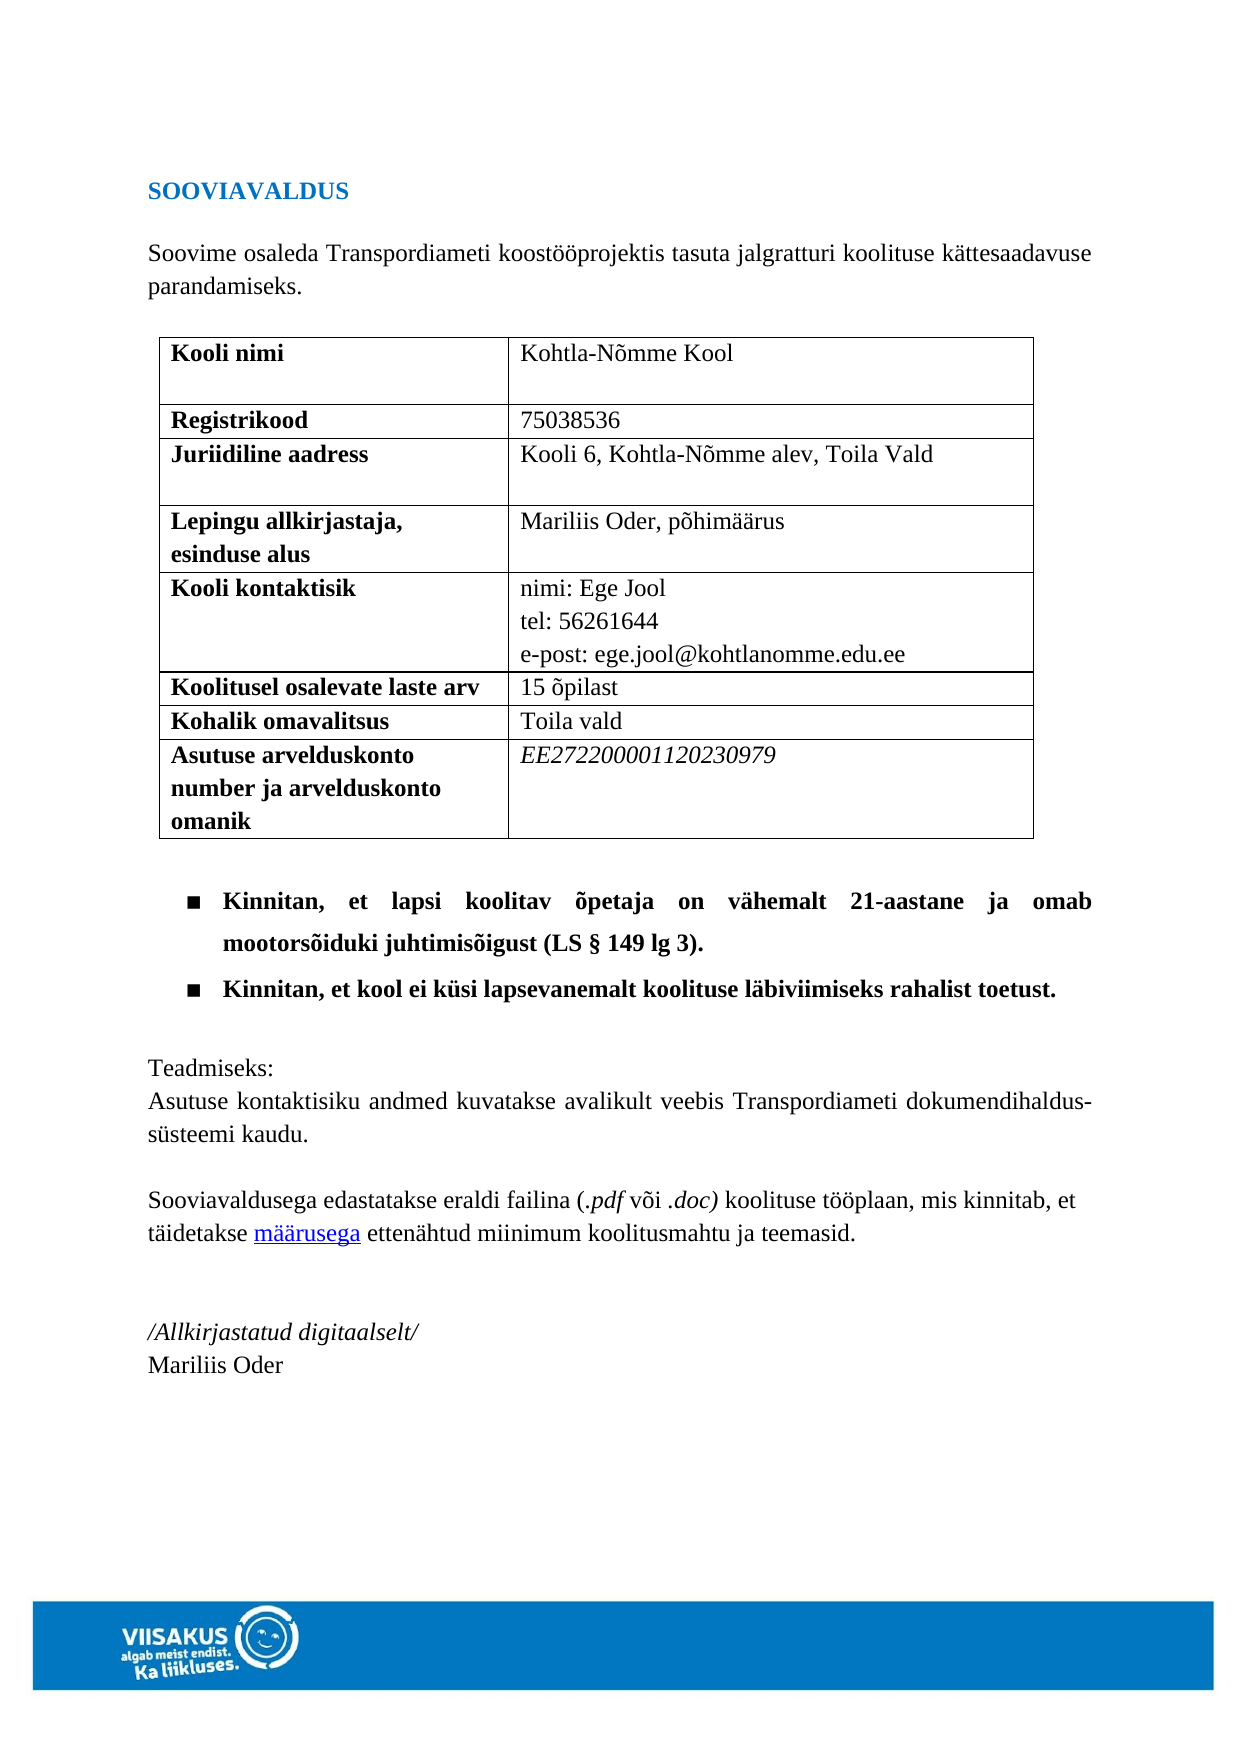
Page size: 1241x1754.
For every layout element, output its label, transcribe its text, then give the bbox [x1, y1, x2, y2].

table_cell Lepingu allkirjastaja, esinduse alus [160, 506, 508, 572]
table_header Kohtla-Nõmme Kool [509, 338, 1033, 404]
table_cell EE272200001120230979 [509, 740, 1033, 838]
list Kinnitan, et lapsi koolitav õpetaja on vähemalt 21-aastane ja omab mootorsõiduki juhtimisõigust (LS § 149 lg 3). [185, 872, 1093, 957]
table_cell 75038536 [509, 405, 1033, 438]
table_cell Kooli kontaktisik [160, 573, 508, 671]
table_cell nimi: Ege Jool tel: 56261644 e-post: ege.jool@kohtlanomme.edu.ee [509, 573, 1033, 671]
text Asutuse kontaktisiku andmed kuvatakse avalikult veebis Transpordiameti dokumendihaldus-süsteemi kaudu. [148, 1086, 1093, 1148]
text Soovime osaleda Transpordiameti koostööprojektis tasuta jalgratturi koolituse kättesaadavuse parandamiseks. [148, 238, 1093, 300]
list Kinnitan, et kool ei küsi lapsevanemalt koolituse läbiviimiseks rahalist toetust. [185, 961, 1093, 1012]
table_cell Mariliis Oder, põhimäärus [509, 506, 1033, 572]
table_cell Kohalik omavalitsus [160, 706, 508, 739]
text /Allkirjastatud digitaalselt/ [148, 1317, 1093, 1346]
table_cell Koolitusel osalevate laste arv [160, 673, 508, 705]
table_cell 15 õpilast [509, 673, 1033, 705]
text Teadmiseks: [148, 1053, 1093, 1082]
table_cell Registrikood [160, 405, 508, 438]
table_cell Juriidiline aadress [160, 439, 508, 505]
table_cell Kooli 6, Kohtla-Nõmme alev, Toila Vald [509, 439, 1033, 505]
table_cell Toila vald [509, 706, 1033, 739]
text Sooviavaldusega edastatakse eraldi failina (.pdf või .doc) koolituse tööplaan, mis kinnitab, et täidetakse määrusega ettenähtud miinimum koolitusmahtu ja teemasid. [148, 1185, 1093, 1247]
text Mariliis Oder [148, 1350, 1093, 1379]
picture [25, 1596, 1221, 1697]
text SOOVIAVALDUS [148, 176, 1093, 205]
table_cell Asutuse arvelduskonto number ja arvelduskonto omanik [160, 740, 508, 838]
table_header Kooli nimi [160, 338, 508, 404]
